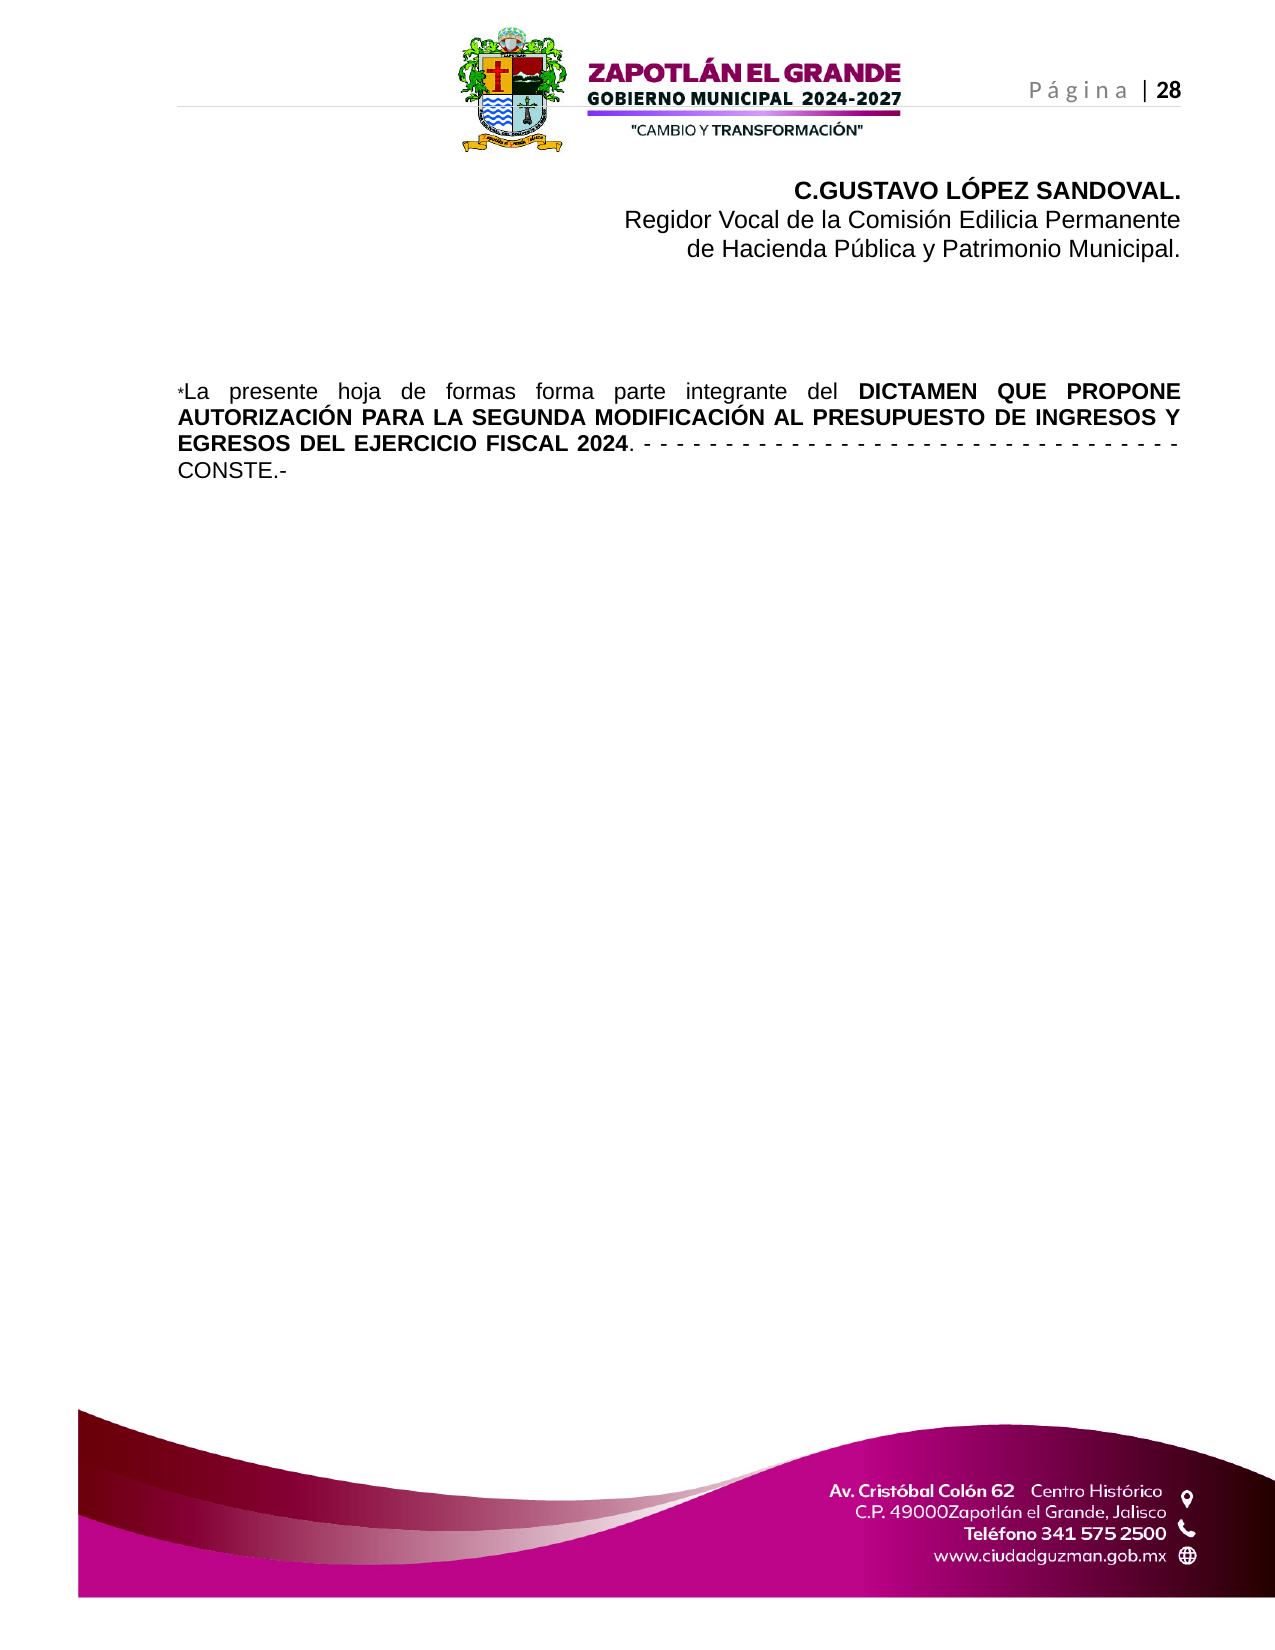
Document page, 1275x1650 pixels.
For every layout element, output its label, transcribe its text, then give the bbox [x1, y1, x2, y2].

text *La presente hoja de formas forma parte integrante del DICTAMEN QUE PROPONE AUTORIZACIÓN PARA LA SEGUNDA MODIFICACIÓN AL PRESUPUESTO DE INGRESOS Y EGRESOS DEL EJERCICIO FISCAL 2024. - - - - - - - - - - - - - - - - - - - - - - - - - - - - - - - - - CONSTE.- [177, 378, 1181, 483]
picture [41, 0, 1275, 1637]
text C.GUSTAVO LÓPEZ SANDOVAL. [177, 176, 1181, 205]
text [177, 205, 1181, 234]
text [177, 234, 1181, 263]
